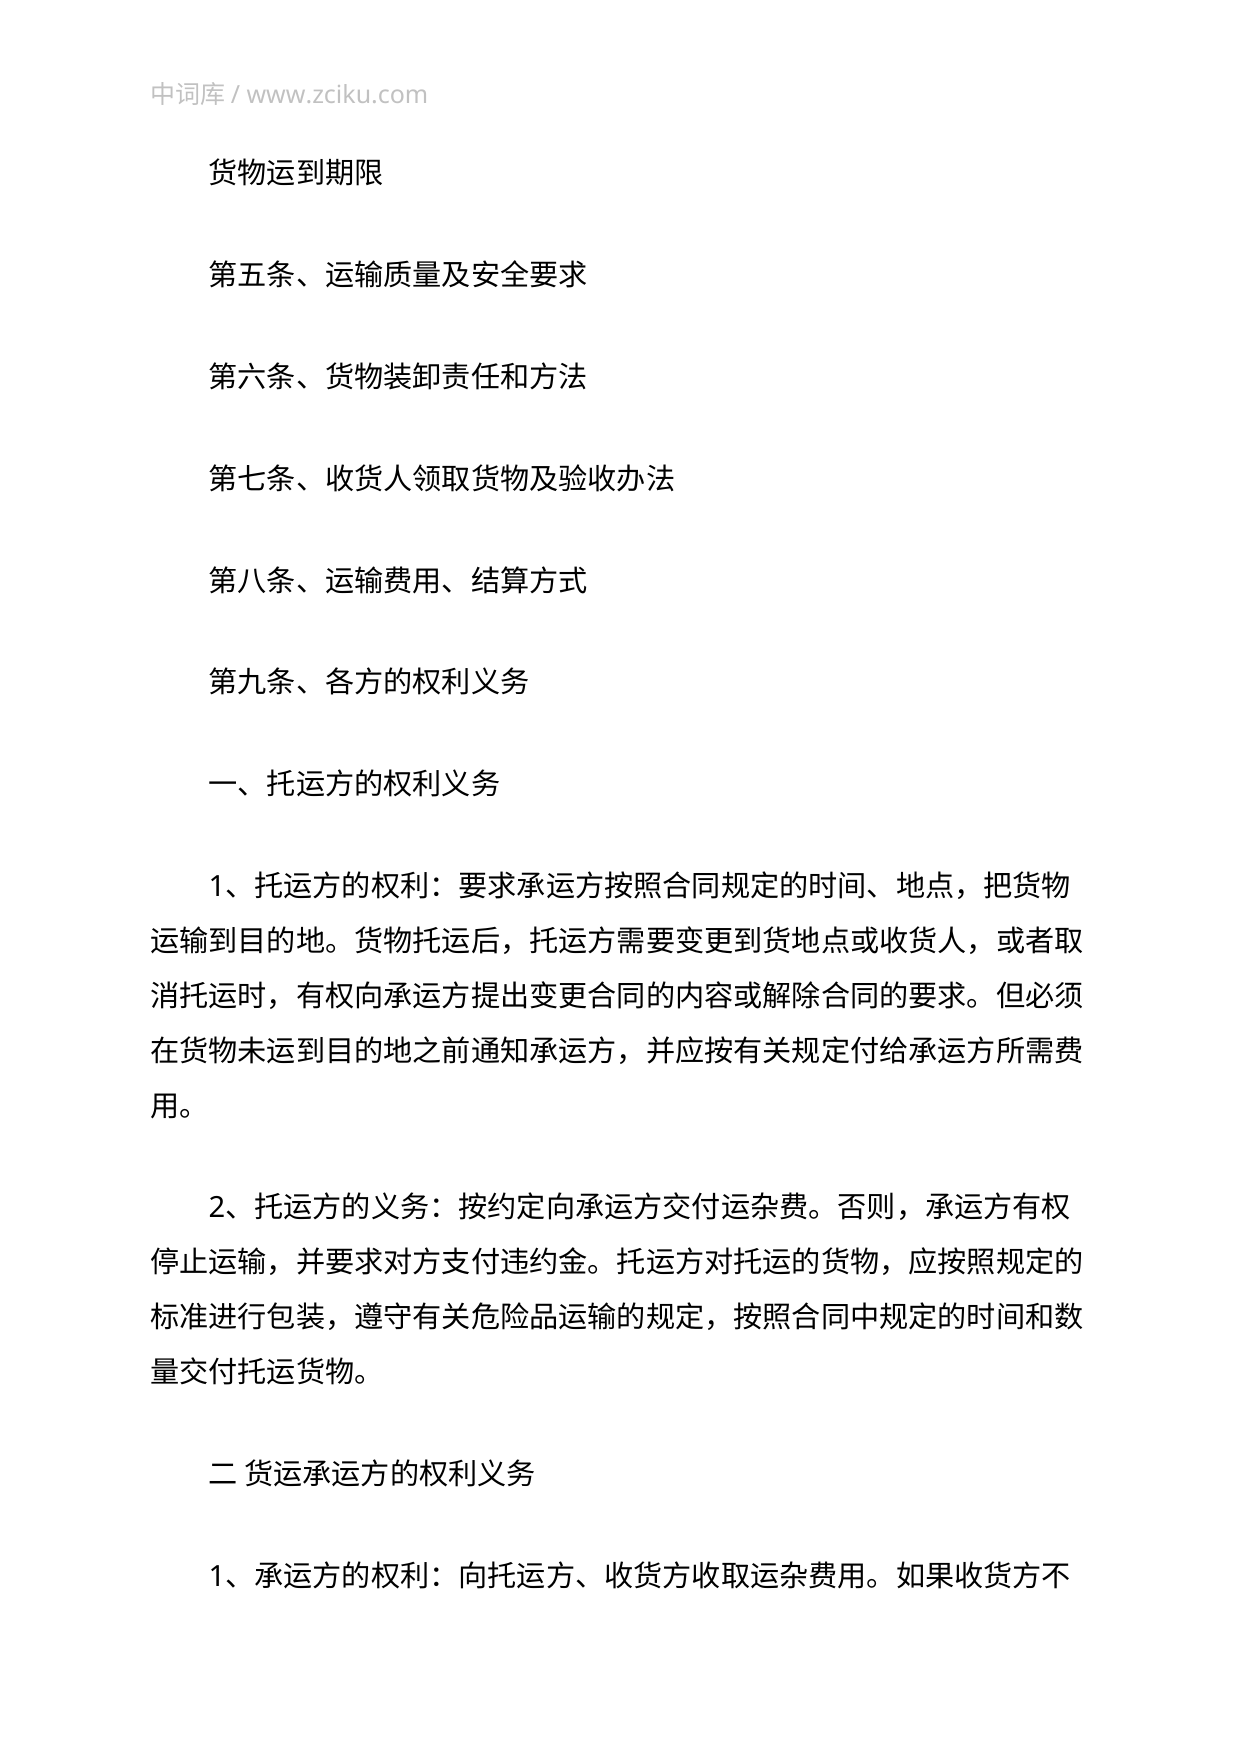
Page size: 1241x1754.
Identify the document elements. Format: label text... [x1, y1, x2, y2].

text 一、托运方的权利义务 [150, 761, 1090, 803]
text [150, 1552, 1090, 1594]
text 第九条、各方的权利义务 [150, 659, 1090, 701]
text 第六条、货物装卸责任和方法 [150, 353, 1090, 396]
text 货物运到期限 [150, 150, 1090, 192]
text 第八条、运输费用、结算方式 [150, 557, 1090, 599]
text 1、托运方的权利：要求承运方按照合同规定的时间、地点，把货物运输到目的地。货物托运后，托运方需要变更到货地点或收货人，或者取消托运时，有权向承运方提出变更合同的内容或解除合同的要求。但必须在货物未运到目的地之前通知承运方，并应按有关规定付给承运方所需费用。 [150, 862, 1090, 1124]
text 二 货运承运方的权利义务 [150, 1450, 1090, 1493]
text 第七条、收货人领取货物及验收办法 [150, 455, 1090, 498]
text 第五条、运输质量及安全要求 [150, 252, 1090, 294]
text 2、托运方的义务：按约定向承运方交付运杂费。否则，承运方有权停止运输，并要求对方支付违约金。托运方对托运的货物，应按照规定的标准进行包装，遵守有关危险品运输的规定，按照合同中规定的时间和数量交付托运货物。 [150, 1184, 1090, 1391]
